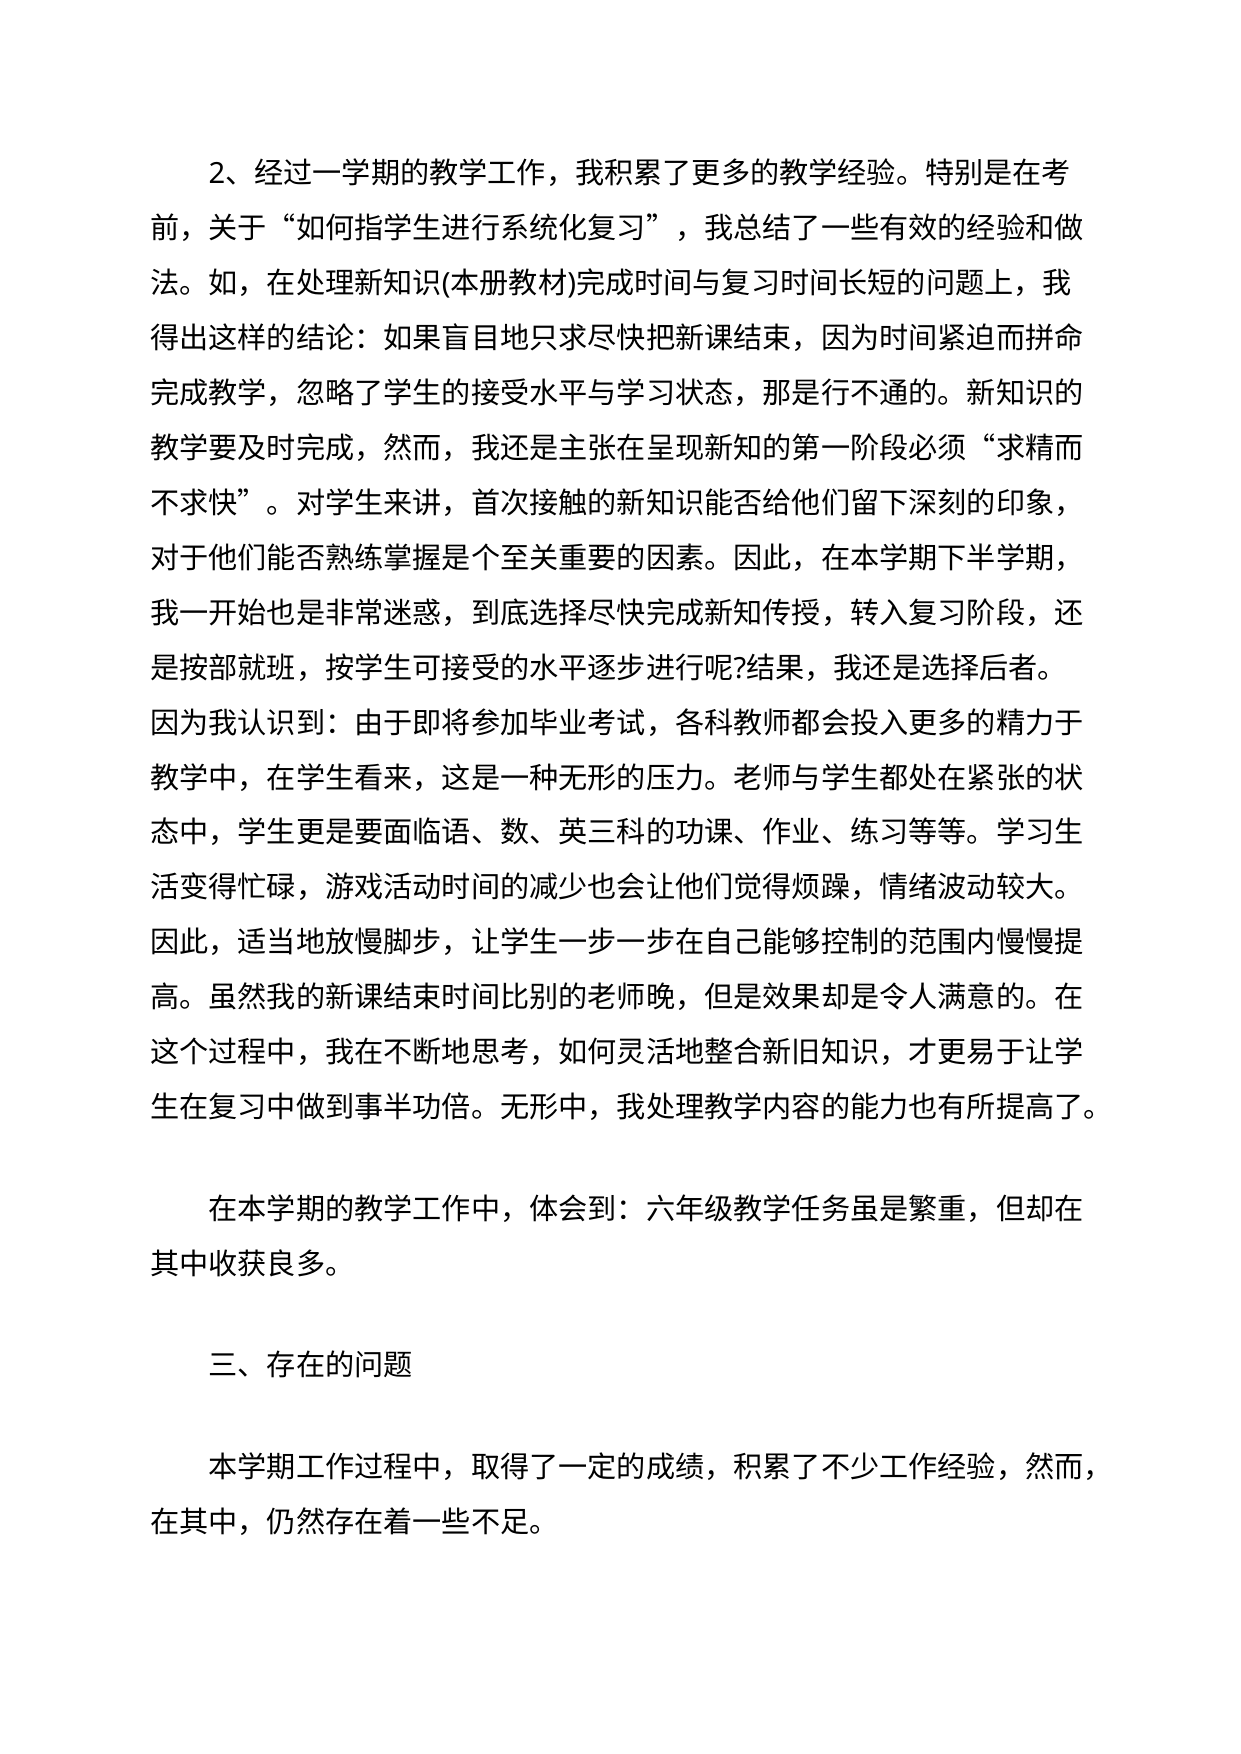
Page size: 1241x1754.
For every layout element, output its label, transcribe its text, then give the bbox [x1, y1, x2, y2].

text 本学期工作过程中，取得了一定的成绩，积累了不少工作经验，然而，在其中，仍然存在着一些不足。 [150, 1444, 1090, 1541]
text 2、经过一学期的教学工作，我积累了更多的教学经验。特别是在考前，关于“如何指学生进行系统化复习”，我总结了一些有效的经验和做法。如，在处理新知识(本册教材)完成时间与复习时间长短的问题上，我得出这样的结论：如果盲目地只求尽快把新课结束，因为时间紧迫而拼命完成教学，忽略了学生的接受水平与学习状态，那是行不通的。新知识的教学要及时完成，然而，我还是主张在呈现新知的第一阶段必须“求精而不求快”。对学生来讲，首次接触的新知识能否给他们留下深刻的印象，对于他们能否熟练掌握是个至关重要的因素。因此，在本学期下半学期，我一开始也是非常迷惑，到底选择尽快完成新知传授，转入复习阶段，还是按部就班，按学生可接受的水平逐步进行呢?结果，我还是选择后者。因为我认识到：由于即将参加毕业考试，各科教师都会投入更多的精力于教学中，在学生看来，这是一种无形的压力。老师与学生都处在紧张的状态中，学生更是要面临语、数、英三科的功课、作业、练习等等。学习生活变得忙碌，游戏活动时间的减少也会让他们觉得烦躁，情绪波动较大。因此，适当地放慢脚步，让学生一步一步在自己能够控制的范围内慢慢提高。虽然我的新课结束时间比别的老师晚，但是效果却是令人满意的。在这个过程中，我在不断地思考，如何灵活地整合新旧知识，才更易于让学生在复习中做到事半功倍。无形中，我处理教学内容的能力也有所提高了。 [150, 150, 1090, 1126]
text 三、存在的问题 [150, 1342, 1090, 1384]
text 在本学期的教学工作中，体会到：六年级教学任务虽是繁重，但却在其中收获良多。 [150, 1185, 1090, 1282]
